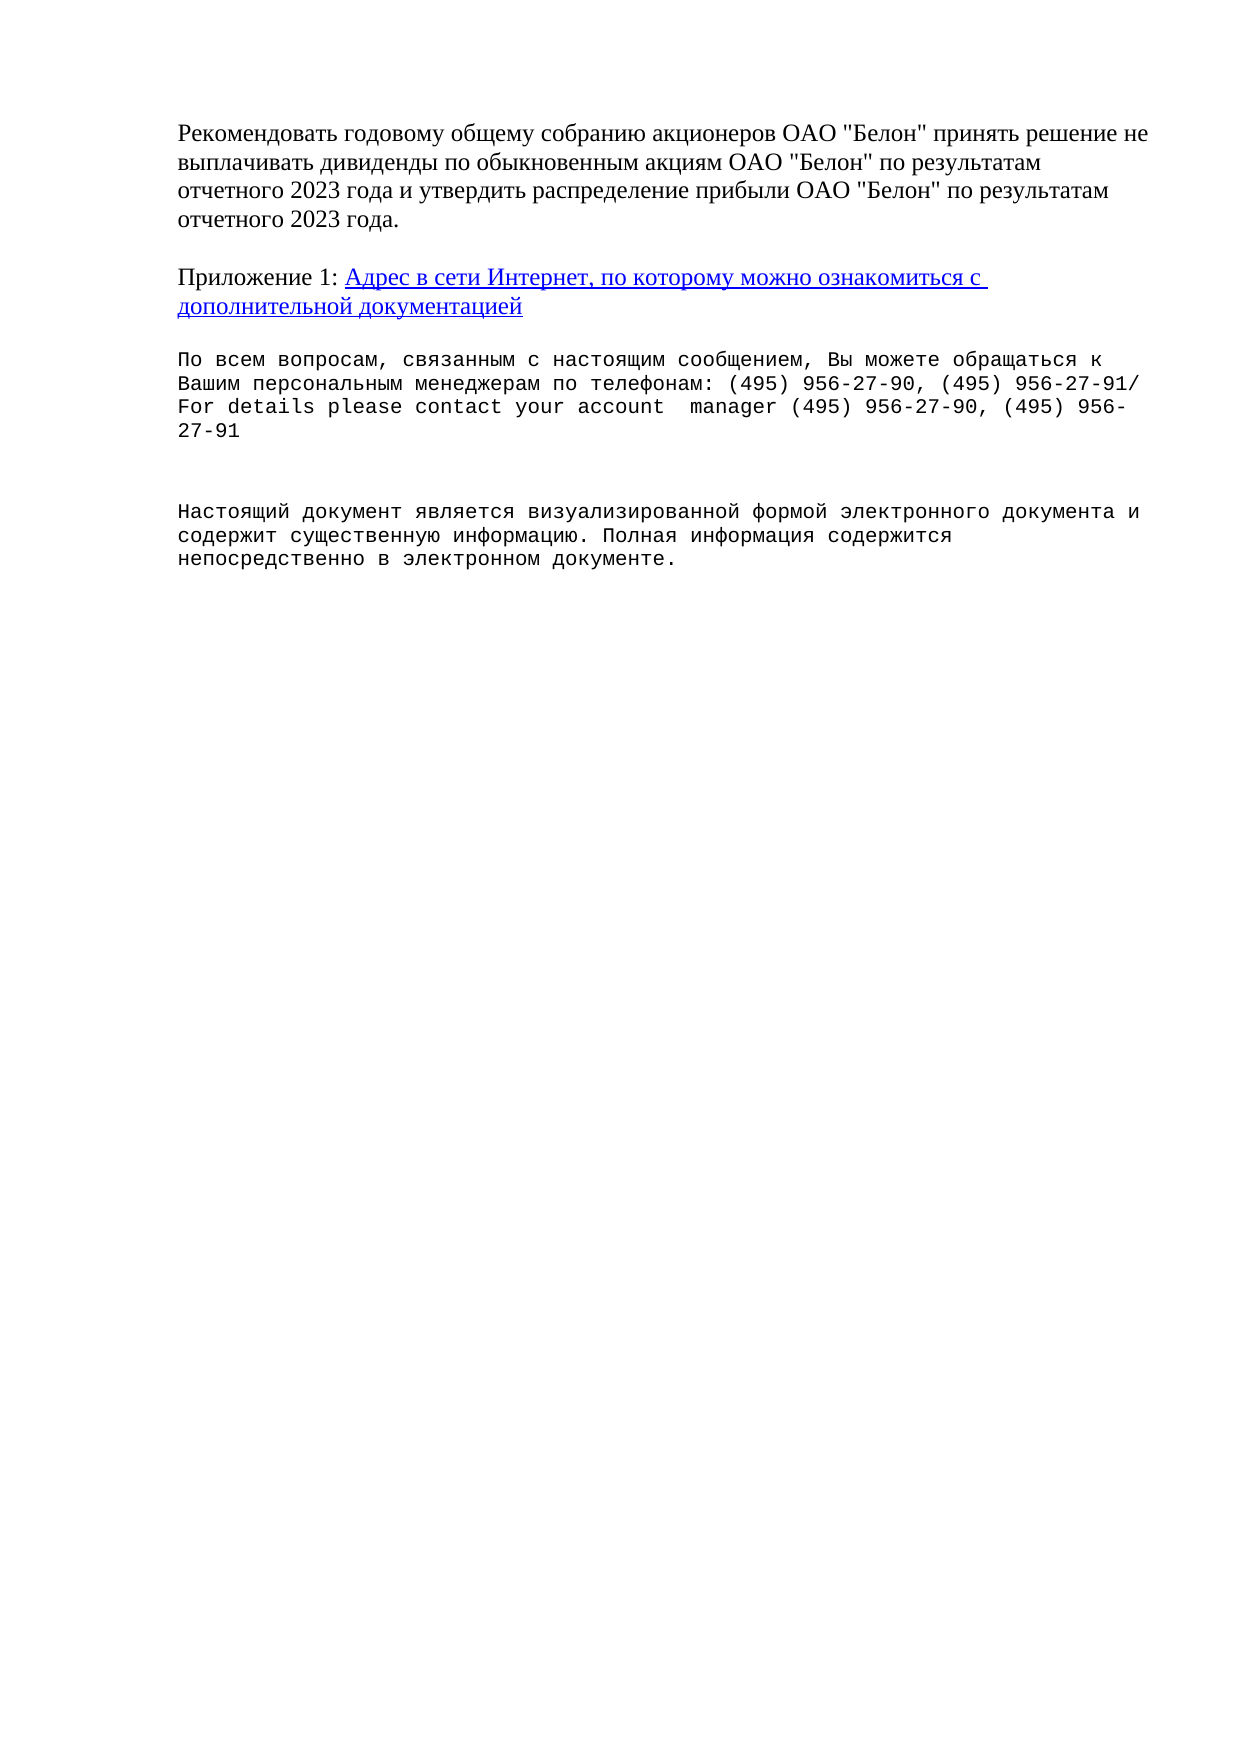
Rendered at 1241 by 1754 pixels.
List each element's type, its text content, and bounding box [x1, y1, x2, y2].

text Настоящий документ является визуализированной формой электронного документа и содержит существенную информацию. Полная информация содержится непосредственно в электронном документе. [177, 501, 1152, 572]
text Приложение 1: Адрес в сети Интернет, по которому можно ознакомиться с дополнительной документацией [177, 262, 1152, 320]
text Рекомендовать годовому общему собранию акционеров ОАО "Белон" принять решение не выплачивать дивиденды по обыкновенным акциям ОАО "Белон" по результатам отчетного 2023 года и утвердить распределение прибыли ОАО "Белон" по результатам отчетного 2023 года. [177, 118, 1152, 233]
text По всем вопросам, связанным с настоящим сообщением, Вы можете обращаться к Вашим персональным менеджерам по телефонам: (495) 956-27-90, (495) 956-27-91/ For details please contact your account manager (495) 956-27-90, (495) 956-27-91 [177, 349, 1152, 443]
